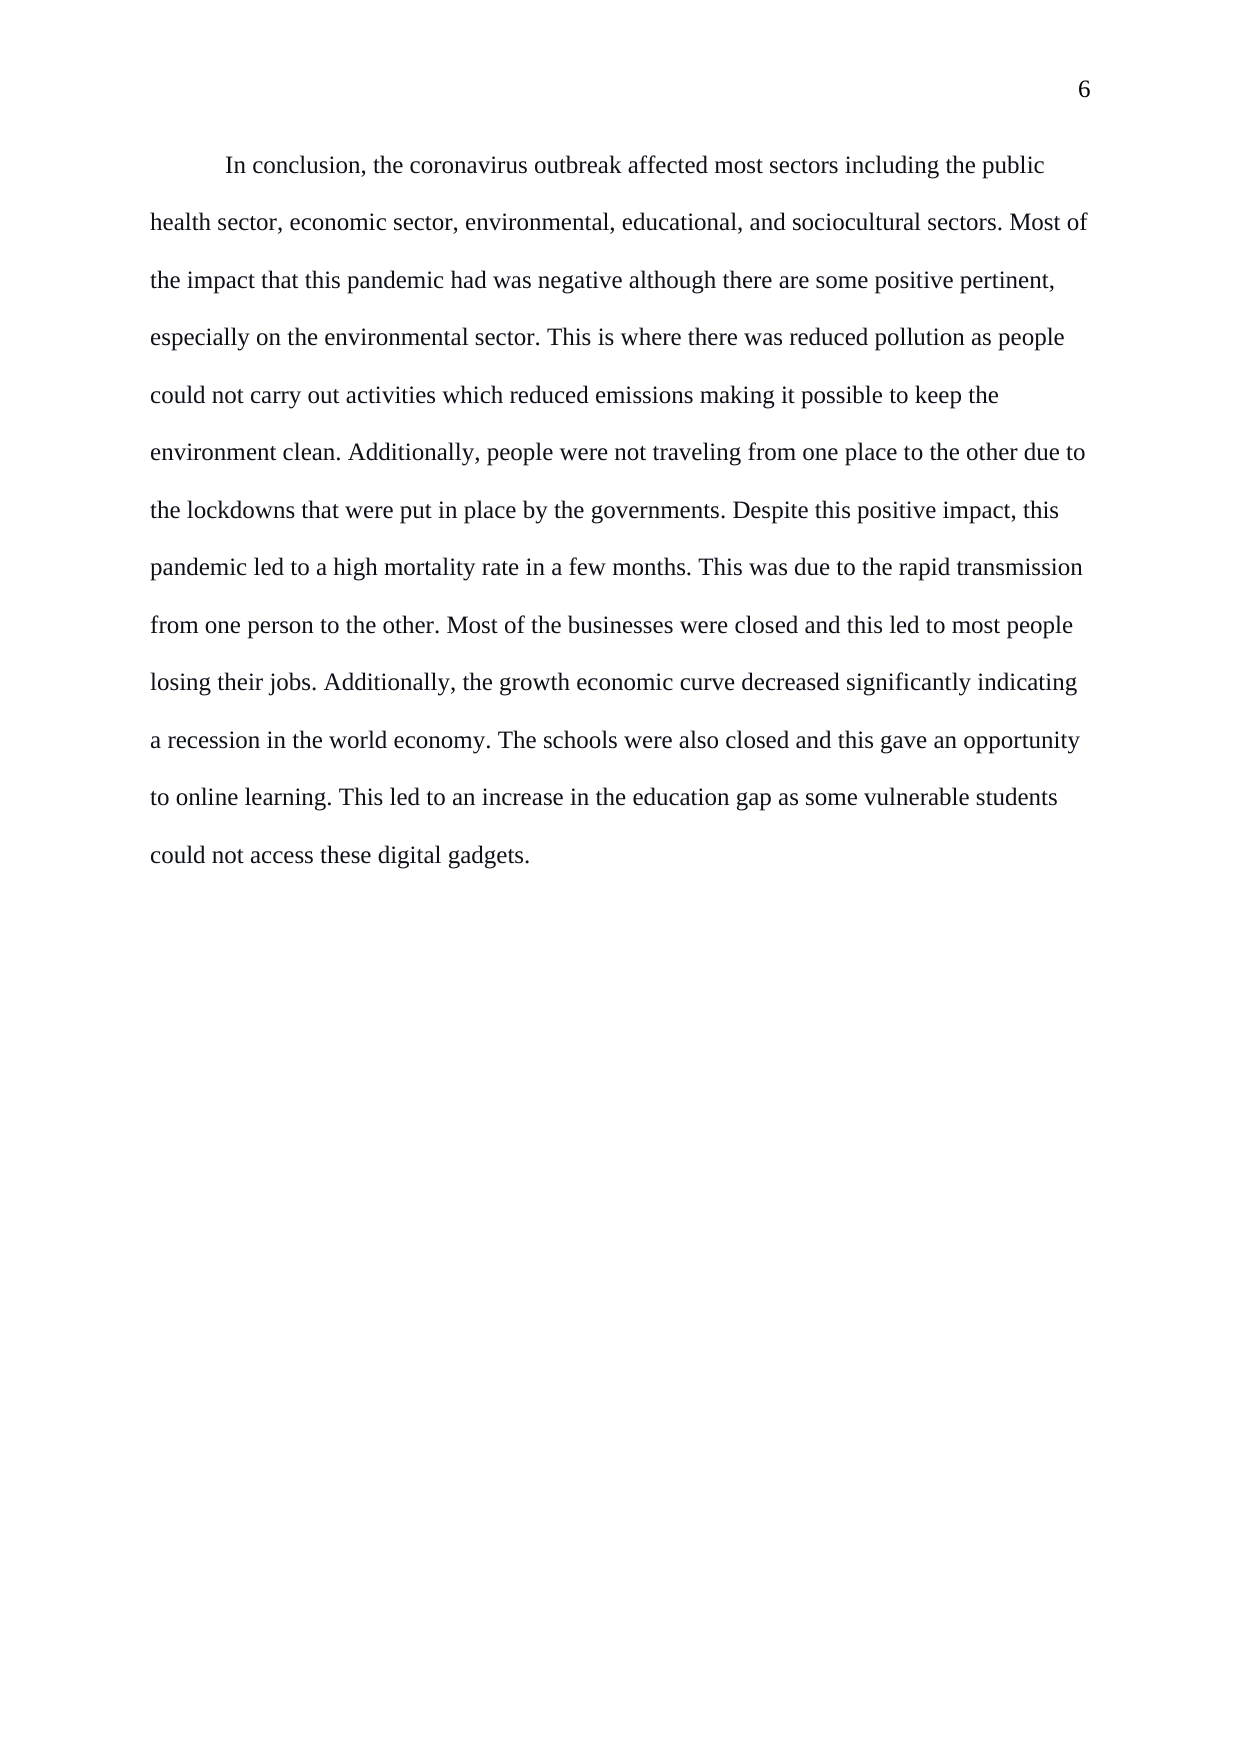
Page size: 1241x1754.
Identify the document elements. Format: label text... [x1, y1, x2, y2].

text In conclusion, the coronavirus outbreak affected most sectors including the public health sector, economic sector, environmental, educational, and sociocultural sectors. Most of the impact that this pandemic had was negative although there are some positive pertinent, especially on the environmental sector. This is where there was reduced pollution as people could not carry out activities which reduced emissions making it possible to keep the environment clean. Additionally, people were not traveling from one place to the other due to the lockdowns that were put in place by the governments. Despite this positive impact, this pandemic led to a high mortality rate in a few months. This was due to the rapid transmission from one person to the other. Most of the businesses were closed and this led to most people losing their jobs. Additionally, the growth economic curve decreased significantly indicating a recession in the world economy. The schools were also closed and this gave an opportunity to online learning. This led to an increase in the education gap as some vulnerable students could not access these digital gadgets. [150, 150, 1090, 869]
